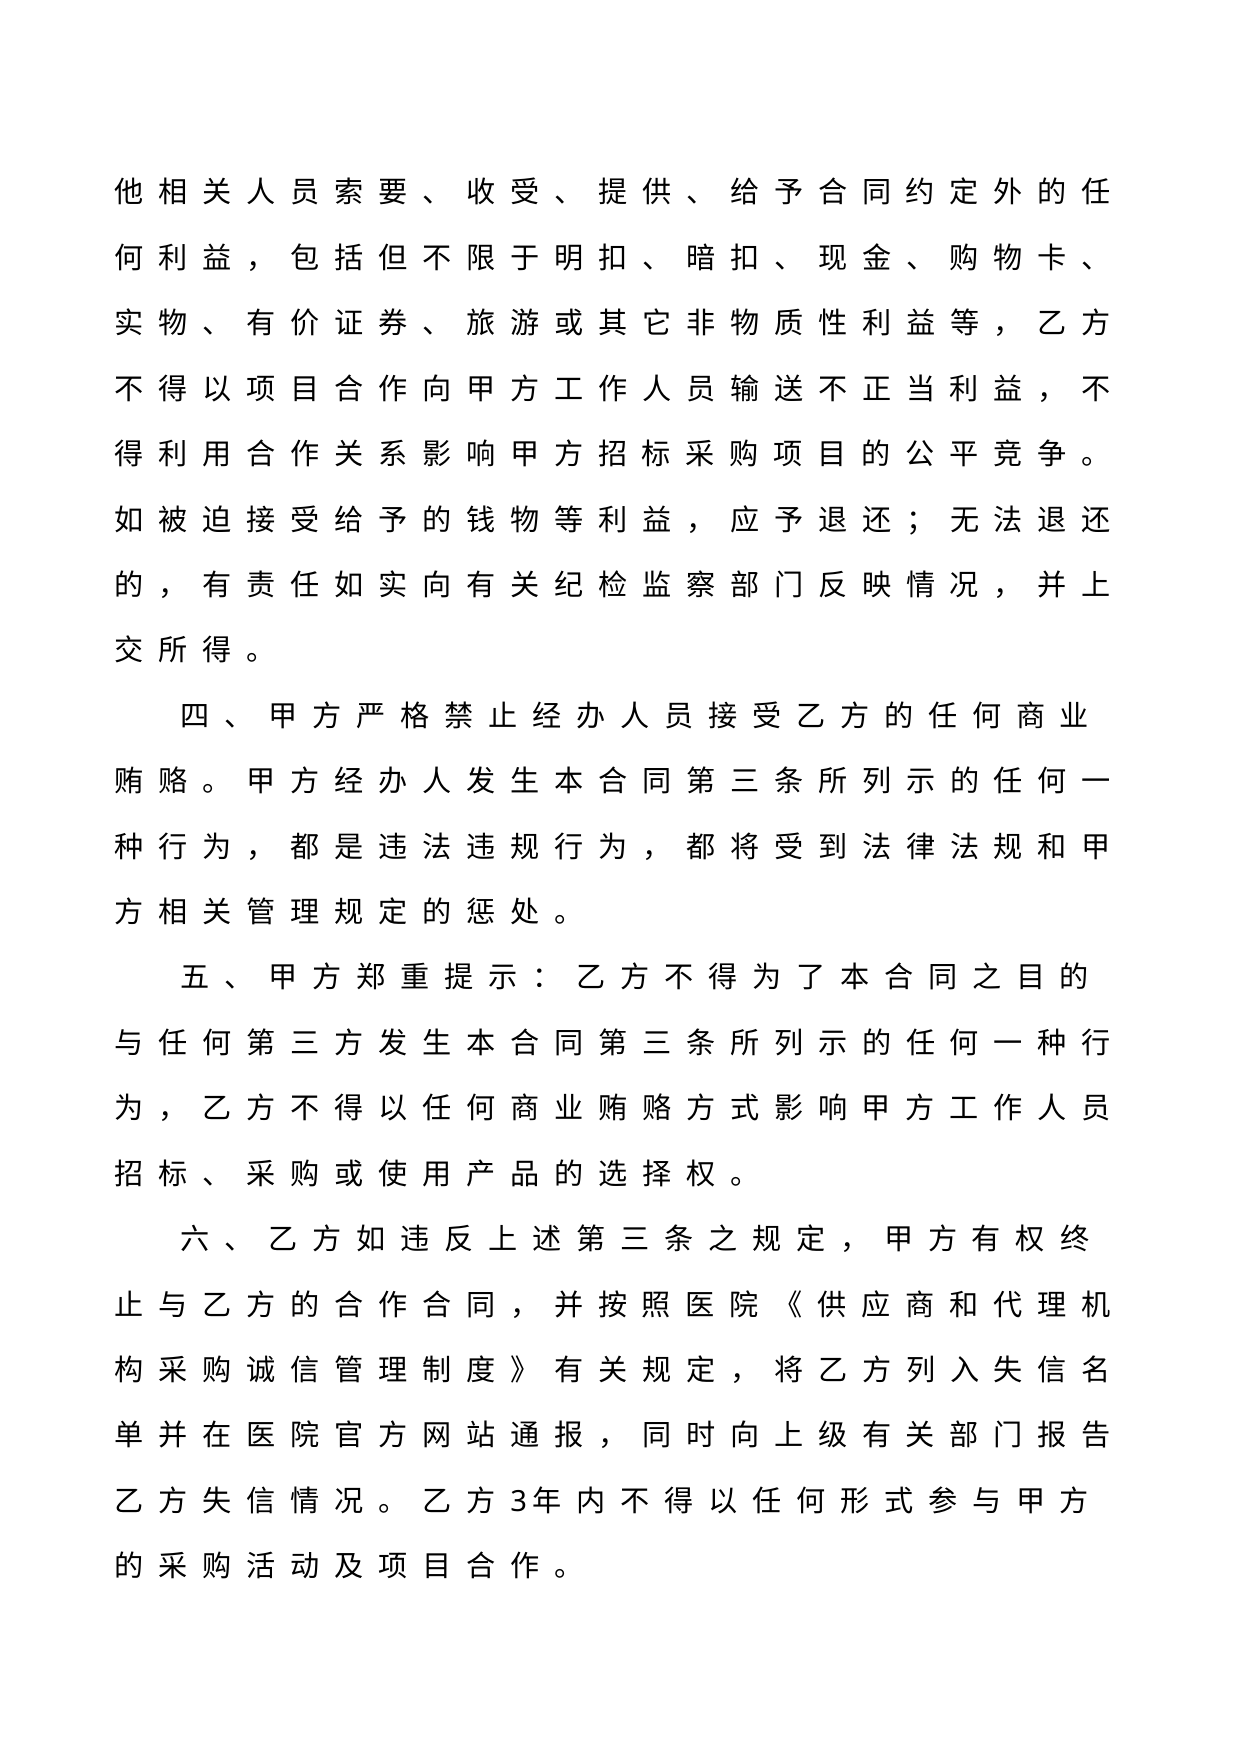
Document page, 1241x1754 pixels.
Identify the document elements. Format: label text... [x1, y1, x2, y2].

text 五、甲方郑重提示：乙方不得为了本合同之目的与任何第三方发生本合同第三条所列示的任何一种行为，乙方不得以任何商业贿赂方式影响甲方工作人员招标、采购或使用产品的选择权。 [114, 942, 1126, 1204]
text 六、乙方如违反上述第三条之规定，甲方有权终止与乙方的合作合同，并按照医院《供应商和代理机构采购诚信管理制度》有关规定，将乙方列入失信名单并在医院官方网站通报，同时向上级有关部门报告乙方失信情况。乙方3年内不得以任何形式参与甲方的采购活动及项目合作。 [114, 1204, 1126, 1597]
text 四、甲方严格禁止经办人员接受乙方的任何商业贿赂。甲方经办人发生本合同第三条所列示的任何一种行为，都是违法违规行为，都将受到法律法规和甲方相关管理规定的惩处。 [114, 681, 1126, 942]
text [114, 157, 1126, 681]
